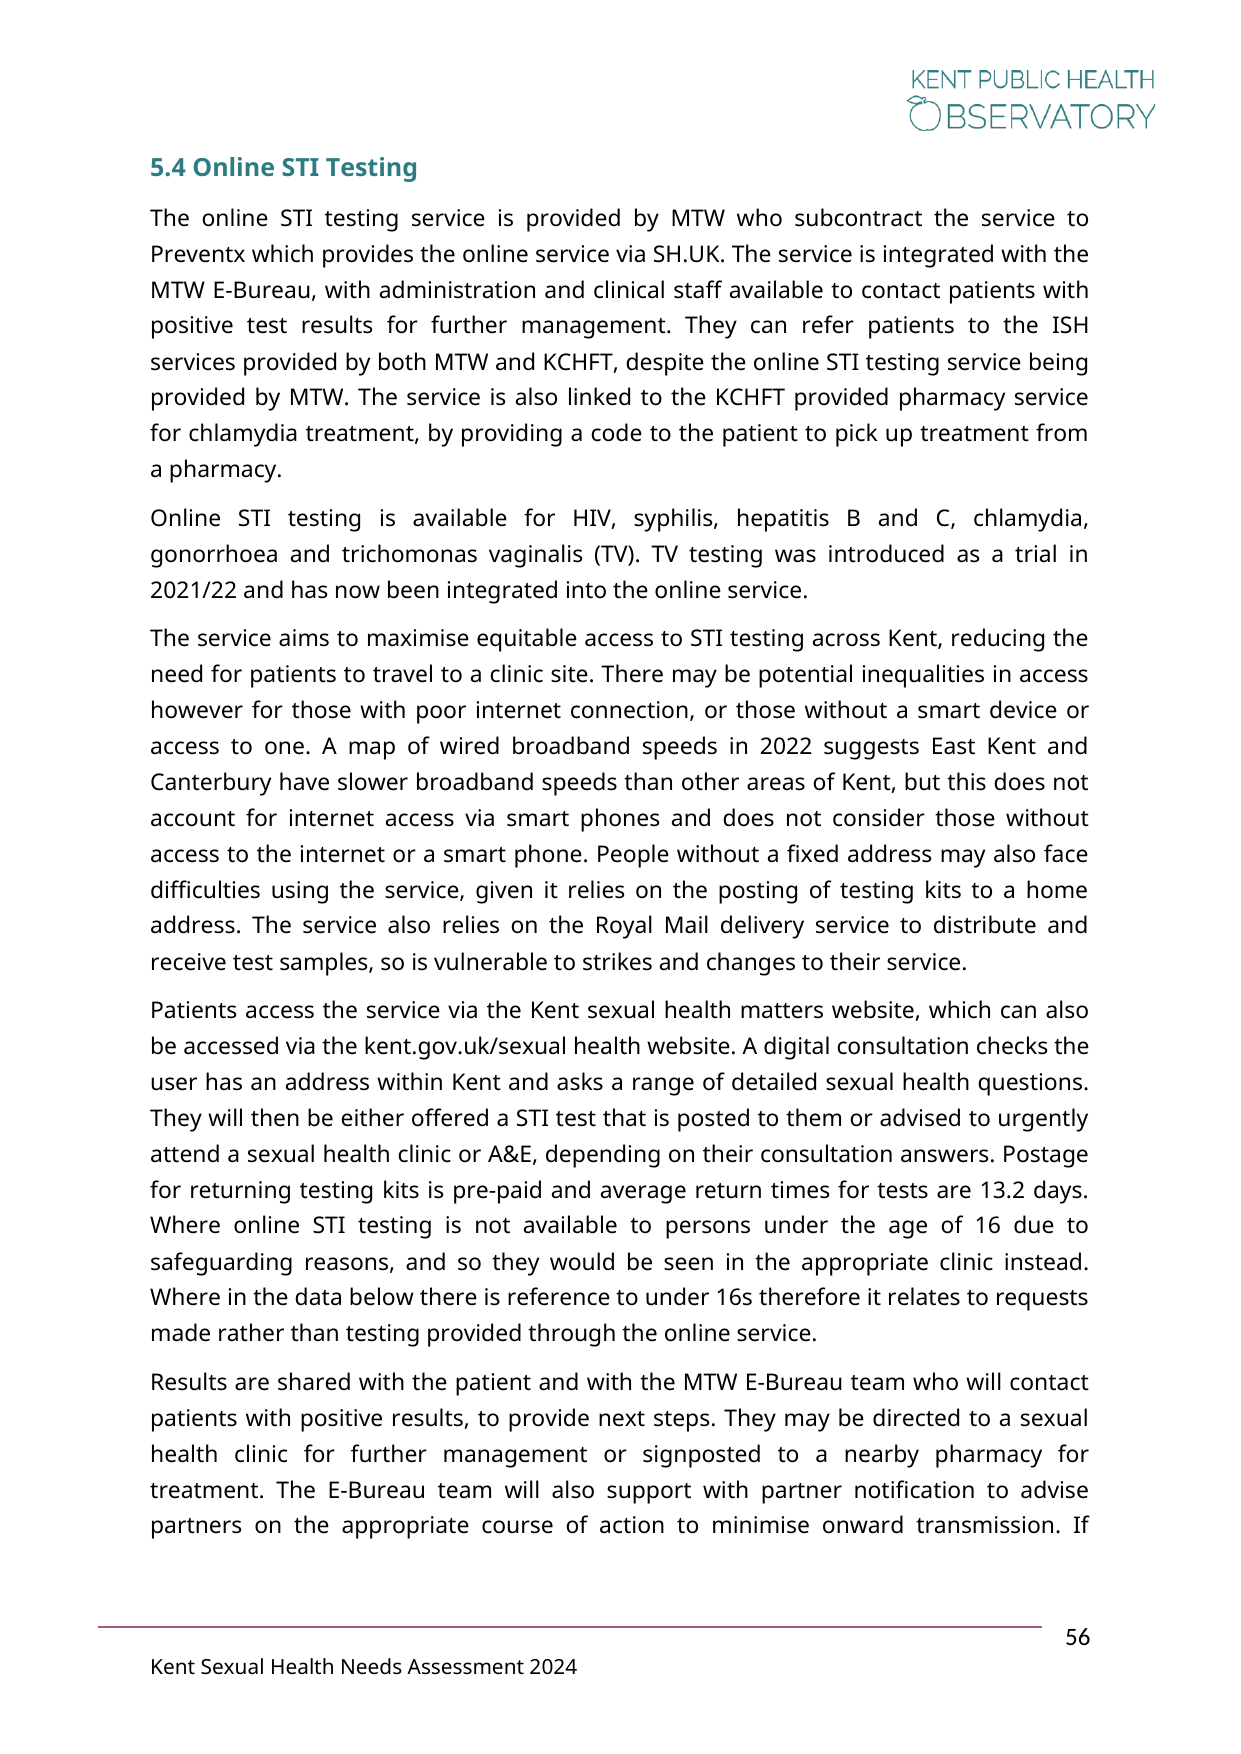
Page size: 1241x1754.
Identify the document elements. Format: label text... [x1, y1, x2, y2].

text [150, 1366, 1090, 1541]
text The online STI testing service is provided by MTW who subcontract the service to Preventx which provides the online service via SH.UK. The service is integrated with the MTW E-Bureau, with administration and clinical staff available to contact patients with positive test results for further management. They can refer patients to the ISH services provided by both MTW and KCHFT, despite the online STI testing service being provided by MTW. The service is also linked to the KCHFT provided pharmacy service for chlamydia treatment, by providing a code to the patient to pick up treatment from a pharmacy. [150, 202, 1090, 484]
text Patients access the service via the Kent sexual health matters website, which can also be accessed via the kent.gov.uk/sexual health website. A digital consultation checks the user has an address within Kent and asks a range of detailed sexual health questions. They will then be either offered a STI test that is posted to them or advised to urgently attend a sexual health clinic or A&E, depending on their consultation answers. Postage for returning testing kits is pre-paid and average return times for tests are 13.2 days. Where online STI testing is not available to persons under the age of 16 due to safeguarding reasons, and so they would be seen in the appropriate clinic instead. Where in the data below there is reference to under 16s therefore it relates to requests made rather than testing provided through the online service. [150, 994, 1090, 1348]
subtitle 5.4 Online STI Testing [150, 150, 1090, 184]
picture [906, 70, 1155, 131]
text Online STI testing is available for HIV, syphilis, hepatitis B and C, chlamydia, gonorrhoea and trichomonas vaginalis (TV). TV testing was introduced as a trial in 2021/22 and has now been integrated into the online service. [150, 502, 1090, 605]
text The service aims to maximise equitable access to STI testing across Kent, reducing the need for patients to travel to a clinic site. There may be potential inequalities in access however for those with poor internet connection, or those without a smart device or access to one. A map of wired broadband speeds in 2022 suggests East Kent and Canterbury have slower broadband speeds than other areas of Kent, but this does not account for internet access via smart phones and does not consider those without access to the internet or a smart phone. People without a fixed address may also face difficulties using the service, given it relies on the posting of testing kits to a home address. The service also relies on the Royal Mail delivery service to distribute and receive test samples, so is vulnerable to strikes and changes to their service. [150, 622, 1090, 977]
